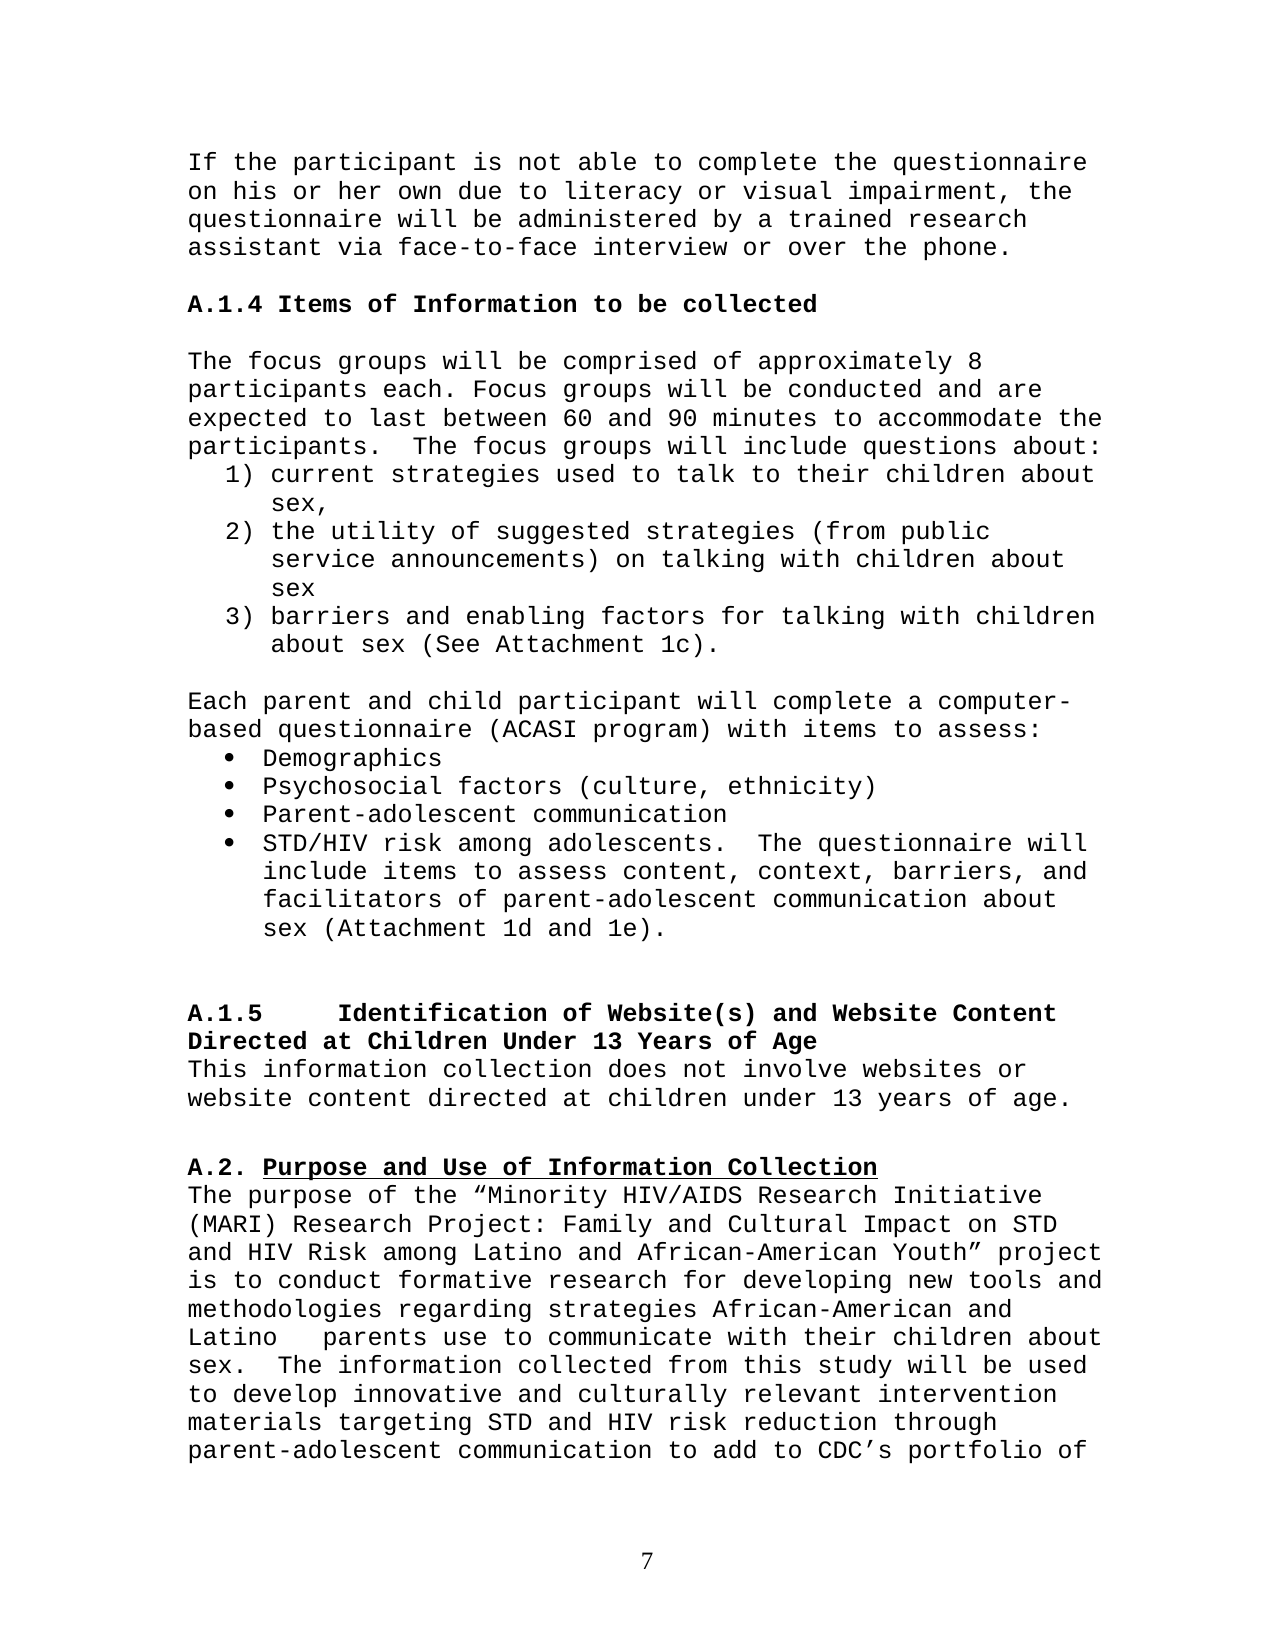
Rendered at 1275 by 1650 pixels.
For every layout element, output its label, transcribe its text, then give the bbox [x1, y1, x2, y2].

list Parent-adolescent communication [225, 802, 1106, 830]
text This information collection does not involve websites or website content directed at children under 13 years of age. [187, 1057, 1106, 1114]
text A.1.5 Identification of Website(s) and Website Content Directed at Children Under 13 Years of Age [187, 1000, 1106, 1057]
text The focus groups will be comprised of approximately 8 participants each. Focus groups will be conducted and are expected to last between 60 and 90 minutes to accommodate the participants. The focus groups will include questions about: [187, 349, 1106, 462]
list Demographics [225, 745, 1106, 774]
list barriers and enabling factors for talking with children about sex (See Attachment 1c). [225, 604, 1106, 660]
text A.1.4 Items of Information to be collected [187, 292, 1106, 320]
list STD/HIV risk among adolescents. The questionnaire will include items to assess content, context, barriers, and facilitators of parent-adolescent communication about sex (Attachment 1d and 1e). [225, 830, 1106, 944]
text If the participant is not able to complete the questionnaire on his or her own due to literacy or visual impairment, the questionnaire will be administered by a trained research assistant via face-to-face interview or over the phone. [187, 150, 1106, 263]
text A.2. Purpose and Use of Information Collection [187, 1154, 1106, 1183]
list Psychosocial factors (culture, ethnicity) [225, 774, 1106, 802]
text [187, 1183, 1106, 1466]
list current strategies used to talk to their children about sex, [225, 462, 1106, 519]
list the utility of suggested strategies (from public service announcements) on talking with children about sex [225, 519, 1106, 604]
text Each parent and child participant will complete a computer-based questionnaire (ACASI program) with items to assess: [187, 689, 1106, 745]
